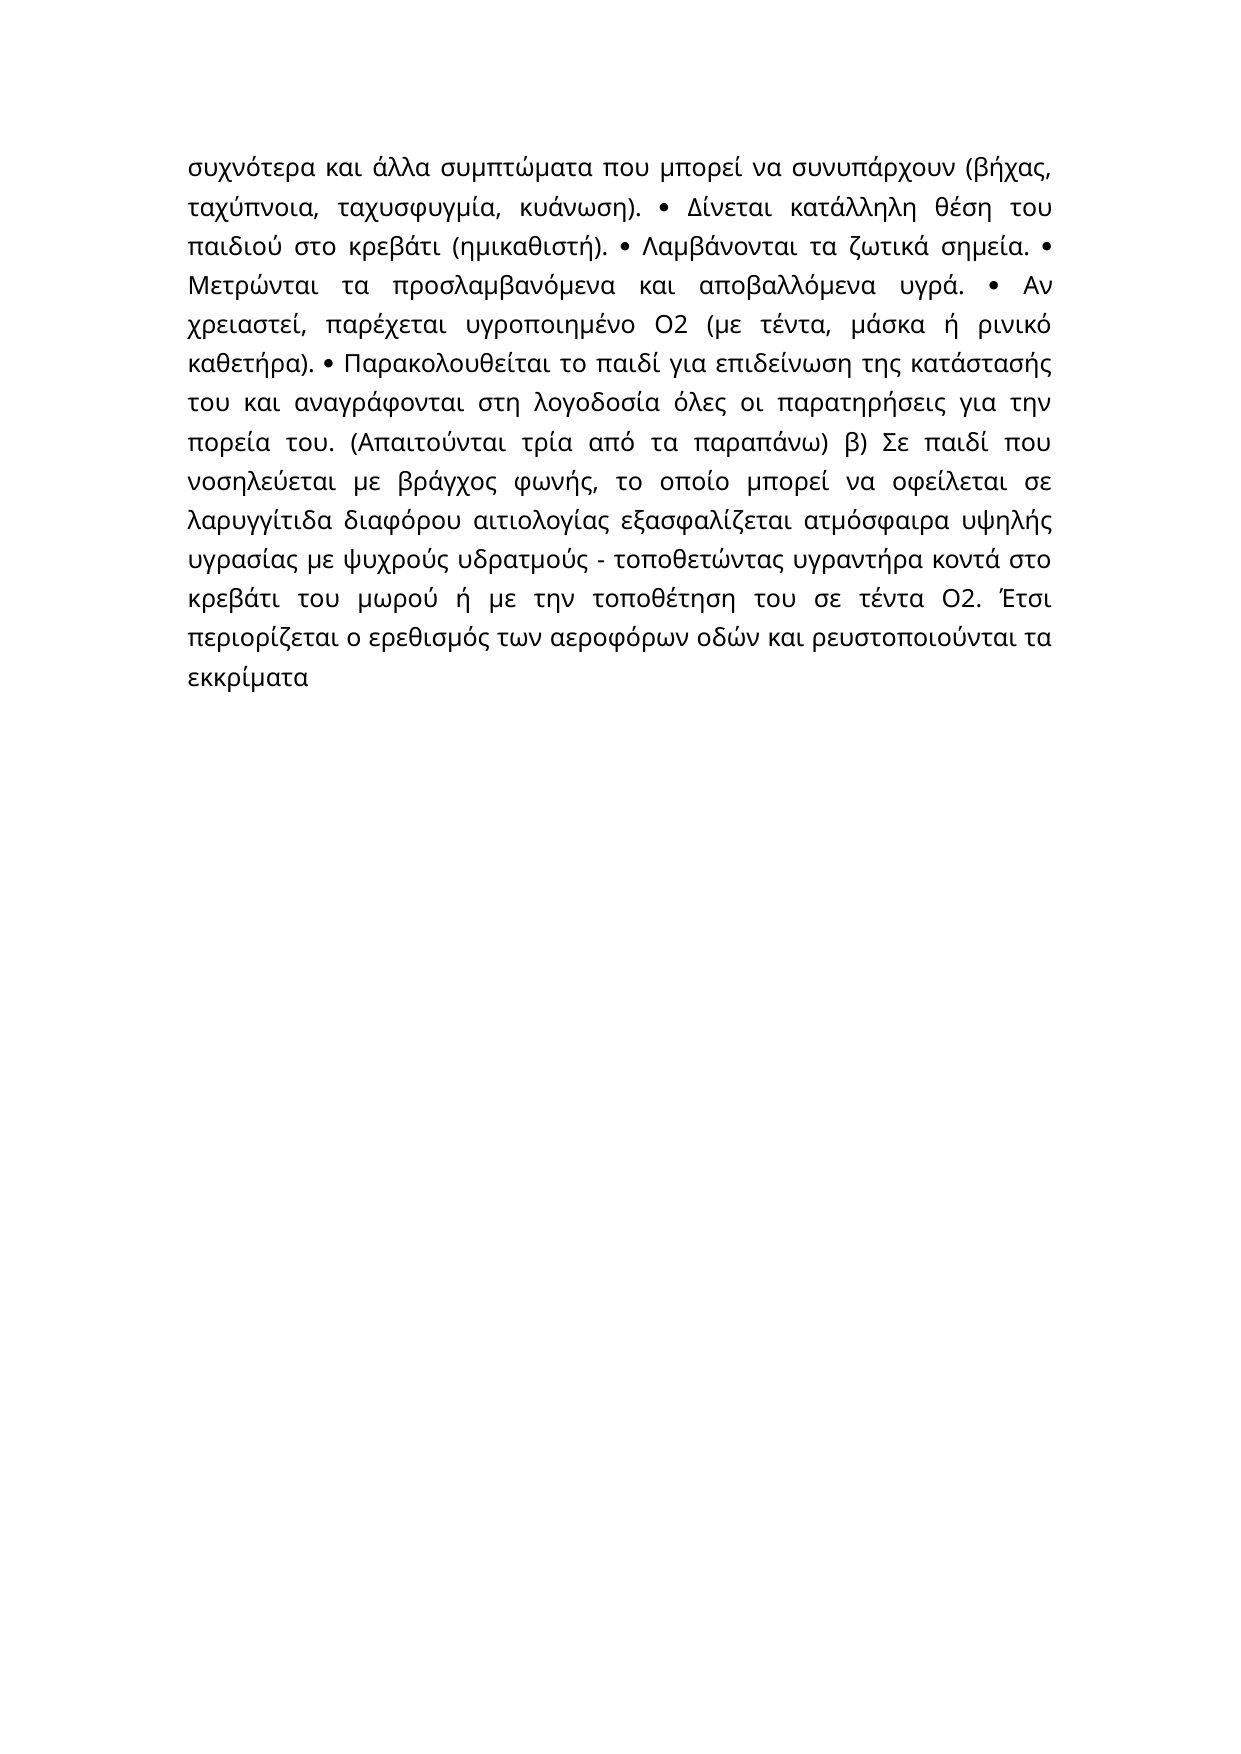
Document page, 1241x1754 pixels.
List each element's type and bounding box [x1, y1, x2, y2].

text [187, 150, 1053, 693]
